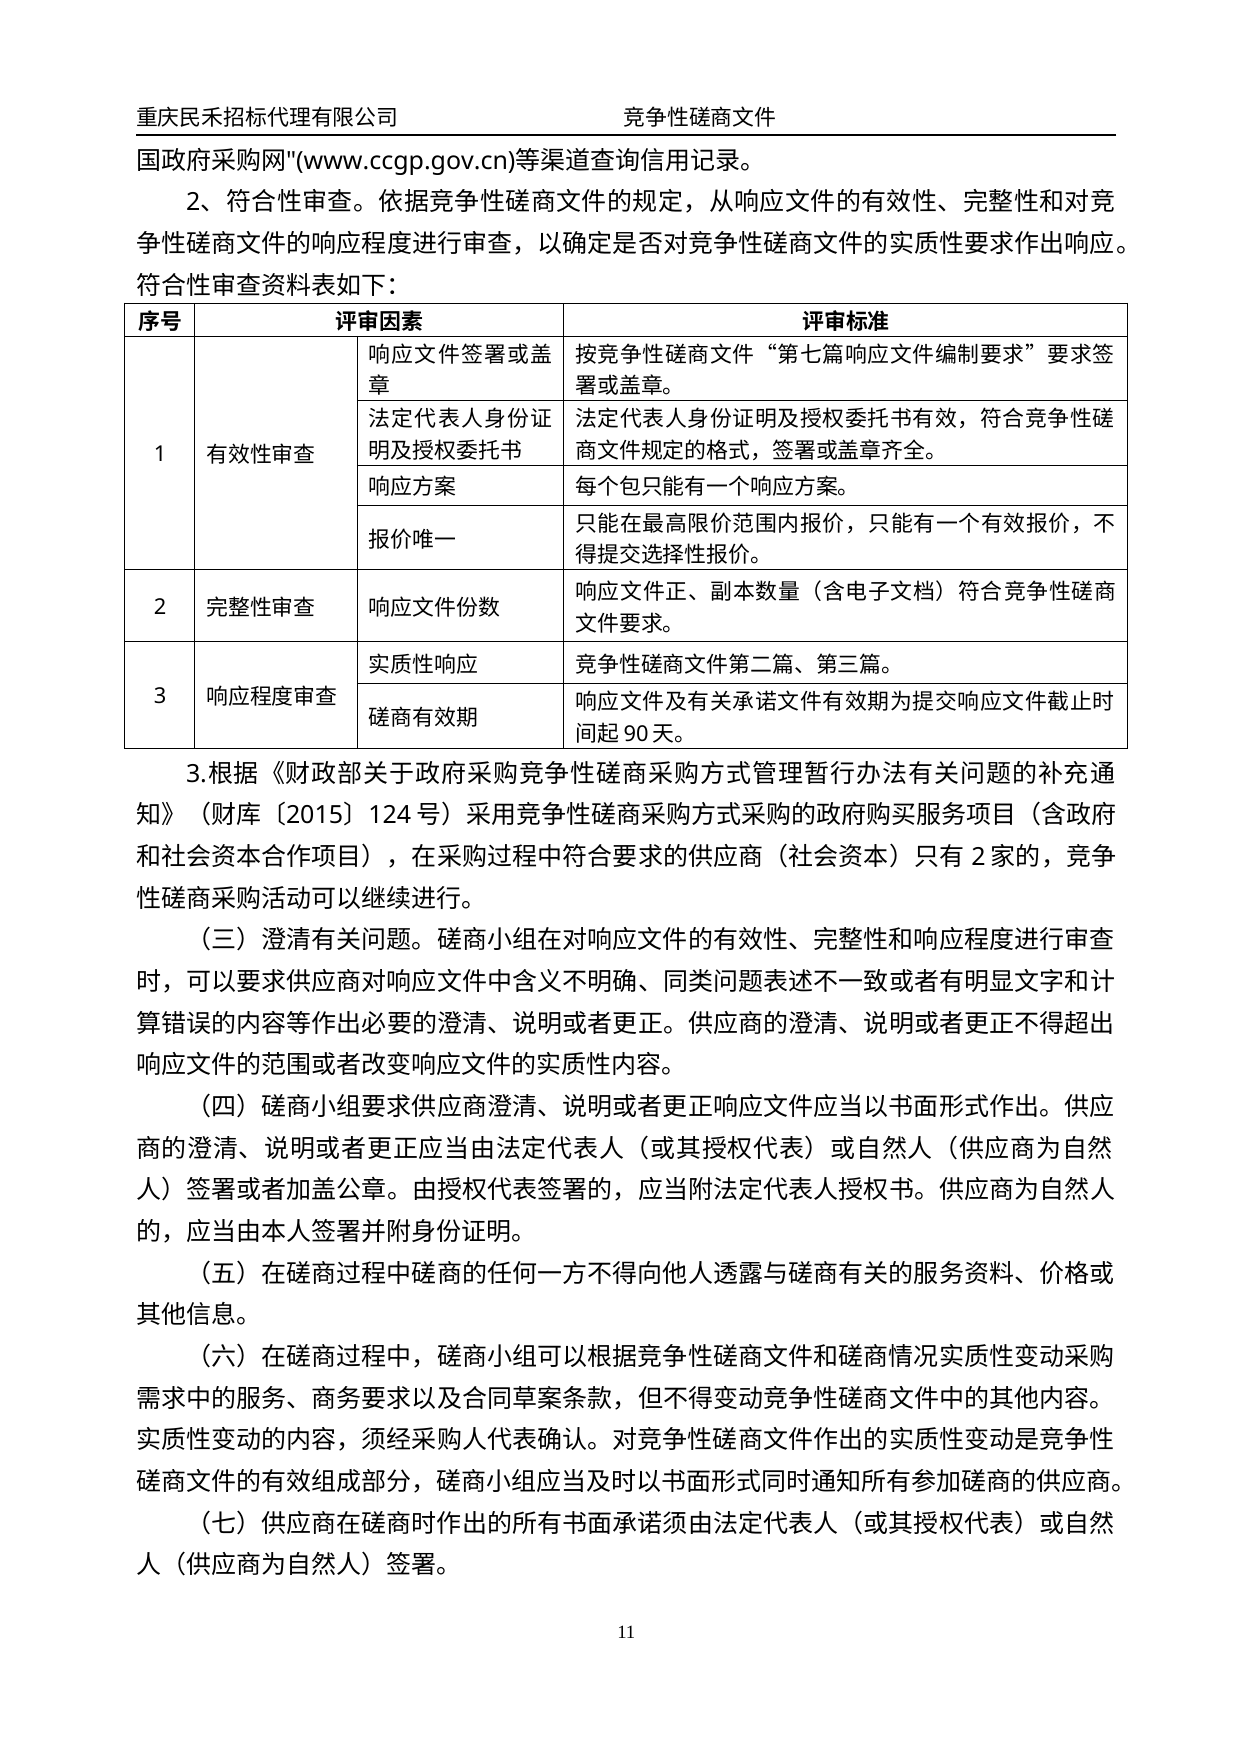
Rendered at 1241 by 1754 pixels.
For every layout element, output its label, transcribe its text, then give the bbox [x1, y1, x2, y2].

text （七）供应商在磋商时作出的所有书面承诺须由法定代表人（或其授权代表）或自然人（供应商为自然人）签署。 [136, 1499, 1116, 1582]
text （三）澄清有关问题。磋商小组在对响应文件的有效性、完整性和响应程度进行审查时，可以要求供应商对响应文件中含义不明确、同类问题表述不一致或者有明显文字和计算错误的内容等作出必要的澄清、说明或者更正。供应商的澄清、说明或者更正不得超出响应文件的范围或者改变响应文件的实质性内容。 [136, 916, 1116, 1082]
table_cell 每个包只能有一个响应方案。 [564, 466, 1127, 505]
table_cell 3 [125, 642, 194, 748]
table_cell 竞争性磋商文件第二篇、第三篇。 [564, 642, 1127, 683]
table_cell 报价唯一 [358, 506, 563, 569]
table_cell 法定代表人身份证明及授权委托书有效，符合竞争性磋商文件规定的格式，签署或盖章齐全。 [564, 401, 1127, 464]
table_cell 2 [125, 570, 194, 641]
table_cell 完整性审查 [195, 570, 357, 641]
table_cell 1 [125, 337, 194, 569]
table_cell 响应文件正、副本数量（含电子文档）符合竞争性磋商文件要求。 [564, 570, 1127, 641]
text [136, 136, 1116, 177]
table_header 评审标准 [564, 304, 1127, 336]
table_cell 只能在最高限价范围内报价，只能有一个有效报价，不得提交选择性报价。 [564, 506, 1127, 569]
table_cell 响应文件及有关承诺文件有效期为提交响应文件截止时间起90天。 [564, 684, 1127, 748]
text 3.根据《财政部关于政府采购竞争性磋商采购方式管理暂行办法有关问题的补充通知》（财库〔2015〕124号）采用竞争性磋商采购方式采购的政府购买服务项目（含政府和社会资本合作项目），在采购过程中符合要求的供应商（社会资本）只有2家的，竞争性磋商采购活动可以继续进行。 [136, 749, 1116, 916]
table_cell 响应程度审查 [195, 642, 357, 748]
table_cell 磋商有效期 [358, 684, 563, 748]
text （四）磋商小组要求供应商澄清、说明或者更正响应文件应当以书面形式作出。供应商的澄清、说明或者更正应当由法定代表人（或其授权代表）或自然人（供应商为自然人）签署或者加盖公章。由授权代表签署的，应当附法定代表人授权书。供应商为自然人的，应当由本人签署并附身份证明。 [136, 1082, 1116, 1249]
table_header 评审因素 [195, 304, 563, 336]
table_cell 响应方案 [358, 466, 563, 505]
text 2、符合性审查。依据竞争性磋商文件的规定，从响应文件的有效性、完整性和对竞争性磋商文件的响应程度进行审查，以确定是否对竞争性磋商文件的实质性要求作出响应。符合性审查资料表如下： [136, 177, 1116, 302]
table_cell 响应文件份数 [358, 570, 563, 641]
table_cell 按竞争性磋商文件“第七篇响应文件编制要求”要求签署或盖章。 [564, 337, 1127, 400]
table_cell 有效性审查 [195, 337, 357, 569]
text （六）在磋商过程中，磋商小组可以根据竞争性磋商文件和磋商情况实质性变动采购需求中的服务、商务要求以及合同草案条款，但不得变动竞争性磋商文件中的其他内容。实质性变动的内容，须经采购人代表确认。对竞争性磋商文件作出的实质性变动是竞争性磋商文件的有效组成部分，磋商小组应当及时以书面形式同时通知所有参加磋商的供应商。 [136, 1332, 1116, 1499]
table_cell 法定代表人身份证明及授权委托书 [358, 401, 563, 464]
table_cell 响应文件签署或盖章 [358, 337, 563, 400]
text （五）在磋商过程中磋商的任何一方不得向他人透露与磋商有关的服务资料、价格或其他信息。 [136, 1249, 1116, 1332]
table_header 序号 [125, 304, 194, 336]
table_cell 实质性响应 [358, 642, 563, 683]
